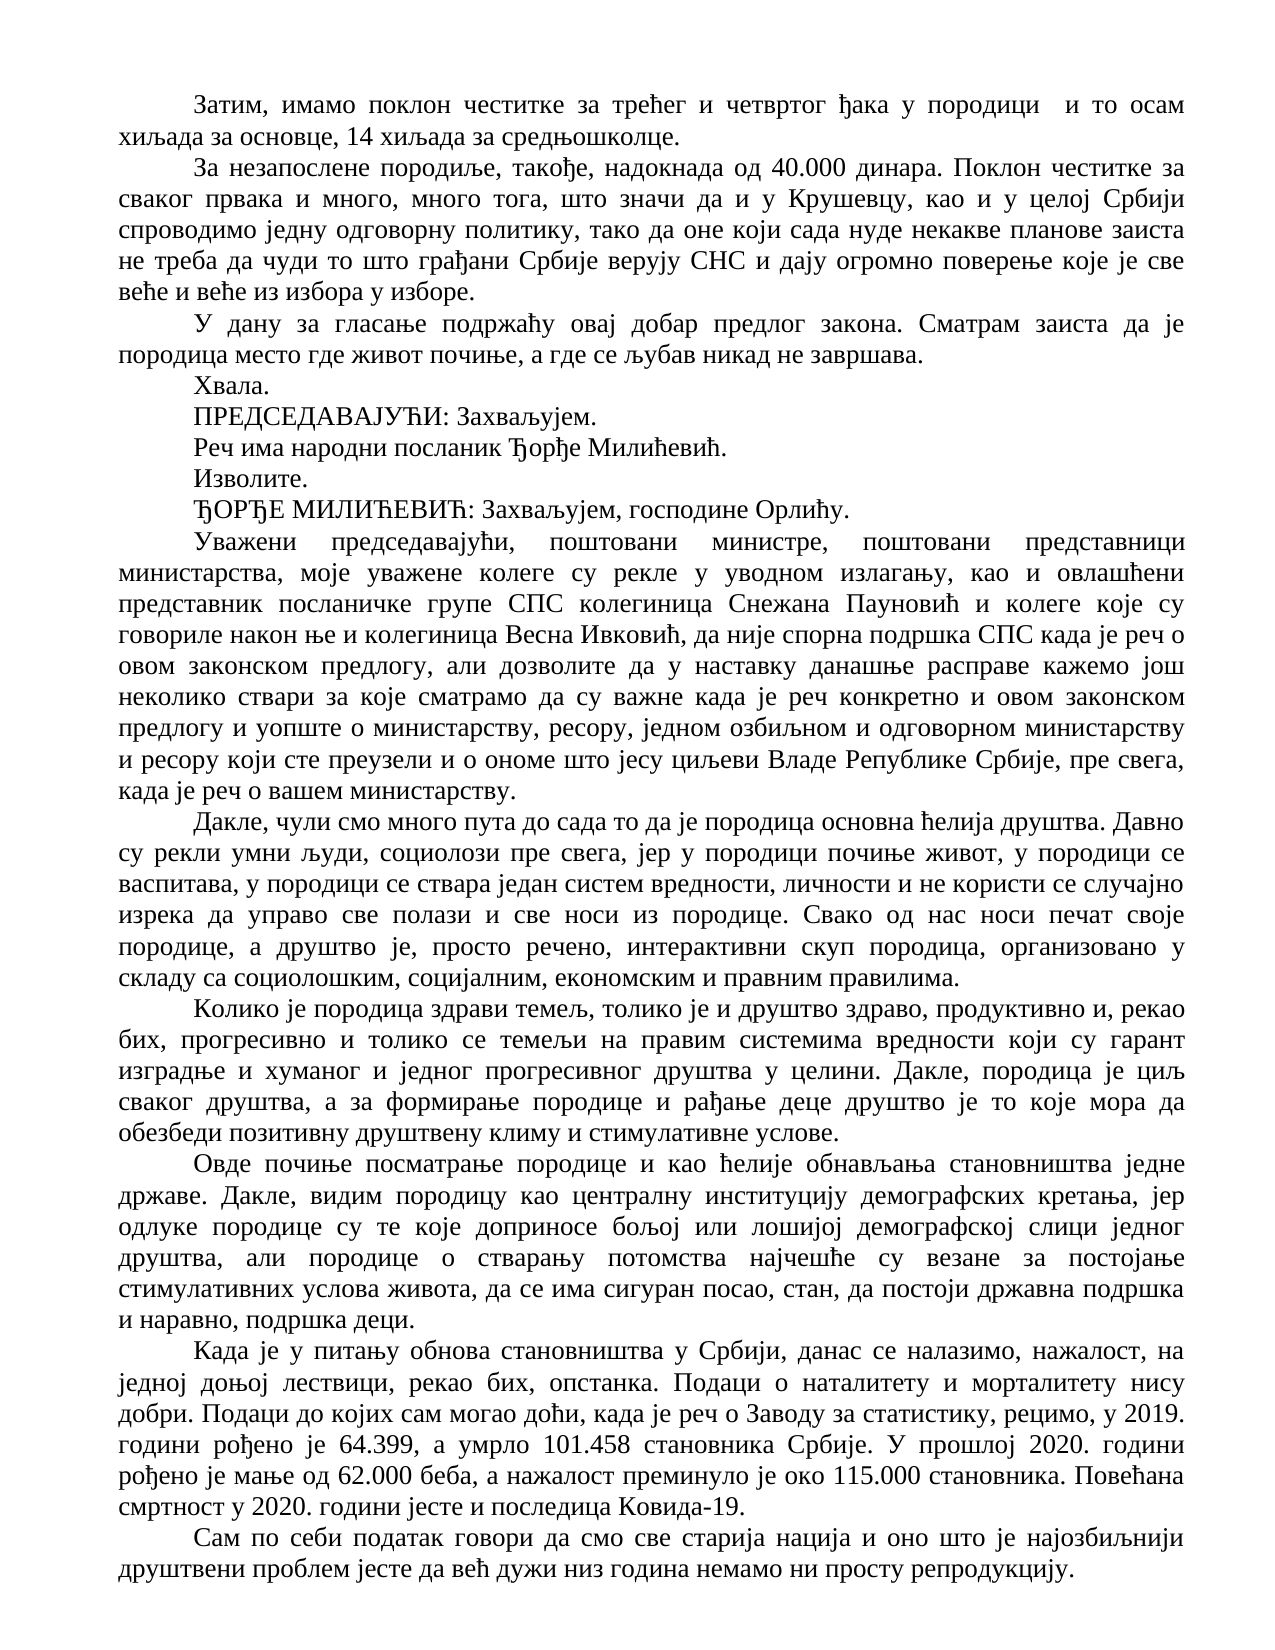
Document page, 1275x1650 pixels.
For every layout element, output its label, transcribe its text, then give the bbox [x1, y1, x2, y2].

text Реч има народни посланик Ђорђе Милићевић. [118, 431, 1186, 462]
text Уважени председавајући, поштовани министре, поштовани представници министарства, моје уважене колеге су рекле у уводном излагању, као и овлашћени представник посланичке групе СПС колегиница Снежана Пауновић и колеге које су говориле након ње и колегиница Весна Ивковић, да није спорна подршка СПС када је реч о овом законском предлогу, али дозволите да у наставку данашње расправе кажемо још неколико ствари за које сматрамо да су важне када је реч конкретно и овом законском предлогу и уопште о министарству, ресору, једном озбиљном и одговорном министарству и ресору који сте преузели и о ономе што јесу циљеви Владе Републике Србије, пре свега, када је реч о вашем министарству. [118, 525, 1186, 805]
text Када је у питању обнова становништва у Србији, данас се налазимо, нажалост, на једној доњој лествици, рекао бих, опстанка. Подаци о наталитету и морталитету нису добри. Подаци до којих сам могао доћи, када је реч о Заводу за статистику, рецимо, у 2019. години рођено је 64.399, а умрло 101.458 становника Србије. У прошлој 2020. години рођено је мање од 62.000 беба, а нажалост преминуло је око 115.000 становника. Повећана смртност у 2020. години јесте и последица Ковида-19. [118, 1334, 1186, 1521]
text Изволите. [118, 462, 1186, 493]
text Сам по себи податак говори да смо све старија нација и оно што је најозбиљнији друштвени проблем јесте да већ дужи низ година немамо ни просту репродукцију. [118, 1521, 1186, 1584]
text Затим, имамо поклон честитке за трећег и четвртог ђака у породици и то осам хиљада за основце, 14 хиљада за средњошколце. [118, 89, 1186, 151]
text Колико је породица здрави темељ, толико је и друштво здраво, продуктивно и, рекао бих, прогресивно и толико се темељи на правим системима вредности који су гарант изградње и хуманог и једног прогресивног друштва у целини. Дакле, породица је циљ сваког друштва, а за формирање породице и рађање деце друштво је то које мора да обезбеди позитивну друштвену климу и стимулативне услове. [118, 992, 1186, 1148]
text Овде почиње посматрање породице и као ћелије обнављања становништва једне државе. Дакле, видим породицу као централну институцију демографских кретања, јер одлуке породице су те које доприносе бољој или лошијој демографској слици једног друштва, али породице о стварању потомства најчешће су везане за постојање стимулативних услова живота, да се има сигуран посао, стан, да постоји државна подршка и наравно, подршка деци. [118, 1148, 1186, 1334]
text ЂОРЂЕ МИЛИЋЕВИЋ: Захваљујем, господине Орлићу. [118, 493, 1186, 525]
text Дакле, чули смо много пута до сада то да је породица основна ћелија друштва. Давно су рекли умни људи, социолози пре свега, јер у породици почиње живот, у породици се васпитава, у породици се ствара један систем вредности, личности и не користи се случајно изрека да управо све полази и све носи из породице. Свако од нас носи печат своје породице, а друштво је, просто речено, интерактивни скуп породица, организовано у складу са социолошким, социјалним, економским и правним правилима. [118, 805, 1186, 992]
text У дану за гласање подржаћу овај добар предлог закона. Сматрам заиста да је породица место где живот почиње, а где се љубав никад не завршава. [118, 307, 1186, 369]
text ПРЕДСЕДАВАЈУЋИ: Захваљујем. [118, 400, 1186, 431]
text За незапослене породиље, такође, надокнада од 40.000 динара. Поклон честитке за сваког првака и много, много тога, што значи да и у Крушевцу, као и у целој Србији спроводимо једну одговорну политику, тако да оне који сада нуде некакве планове заиста не треба да чуди то што грађани Србије верују СНС и дају огромно поверење које је све веће и веће из избора у изборе. [118, 151, 1186, 307]
text Хвала. [118, 369, 1186, 400]
